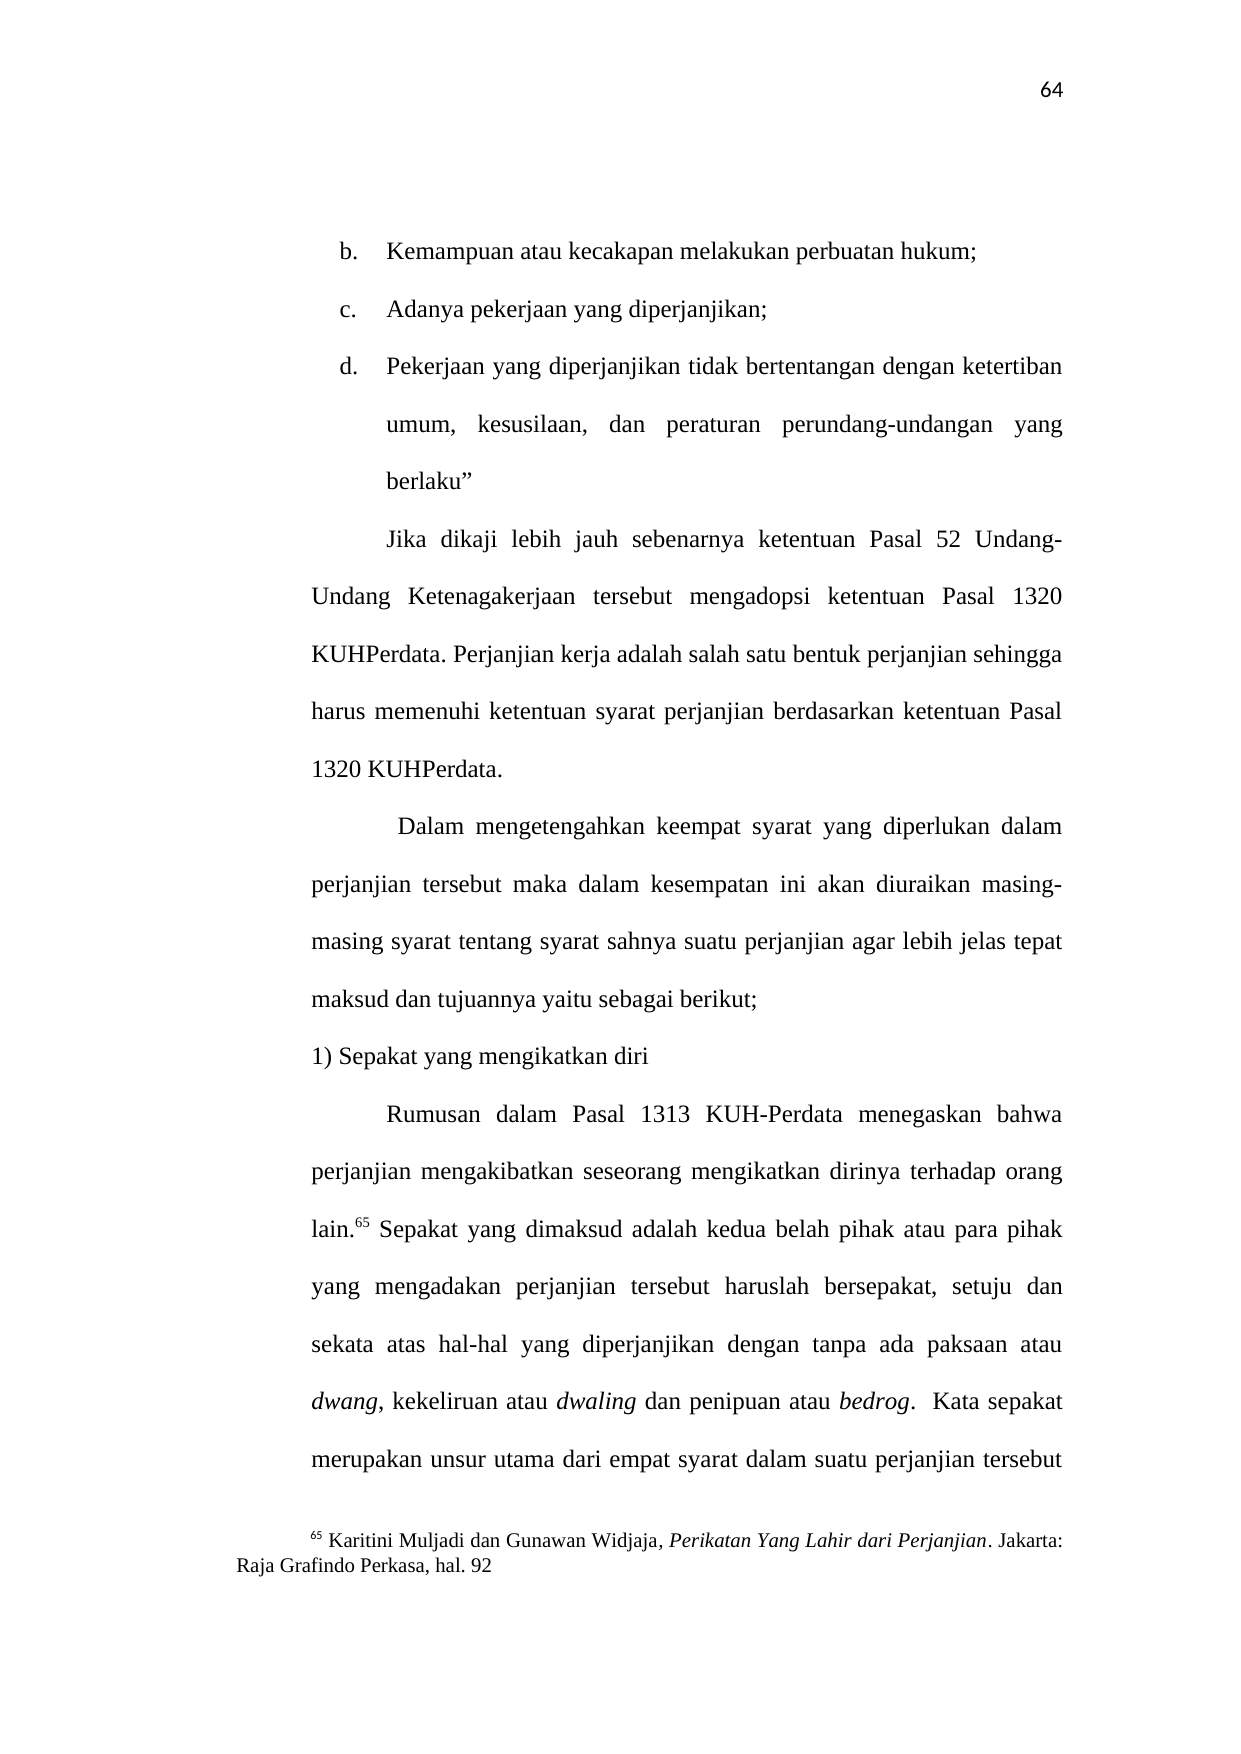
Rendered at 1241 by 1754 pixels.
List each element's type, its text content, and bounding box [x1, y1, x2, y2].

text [311, 1099, 1063, 1472]
text 1) Sepakat yang mengikatkan diri [311, 1041, 1063, 1070]
text Dalam mengetengahkan keempat syarat yang diperlukan dalam perjanjian tersebut maka dalam kesempatan ini akan diuraikan masing-masing syarat tentang syarat sahnya suatu perjanjian agar lebih jelas tepat maksud dan tujuannya yaitu sebagai berikut; [311, 811, 1063, 1012]
list Pekerjaan yang diperjanjikan tidak bertentangan dengan ketertiban umum, kesusilaan, dan peraturan perundang-undangan yang berlaku” [339, 351, 1063, 495]
list Kemampuan atau kecakapan melakukan perbuatan hukum; [339, 236, 1063, 265]
list Adanya pekerjaan yang diperjanjikan; [339, 294, 1063, 322]
text Jika dikaji lebih jauh sebenarnya ketentuan Pasal 52 Undang-Undang Ketenagakerjaan tersebut mengadopsi ketentuan Pasal 1320 KUHPerdata. Perjanjian kerja adalah salah satu bentuk perjanjian sehingga harus memenuhi ketentuan syarat perjanjian berdasarkan ketentuan Pasal 1320 KUHPerdata. [311, 524, 1063, 782]
